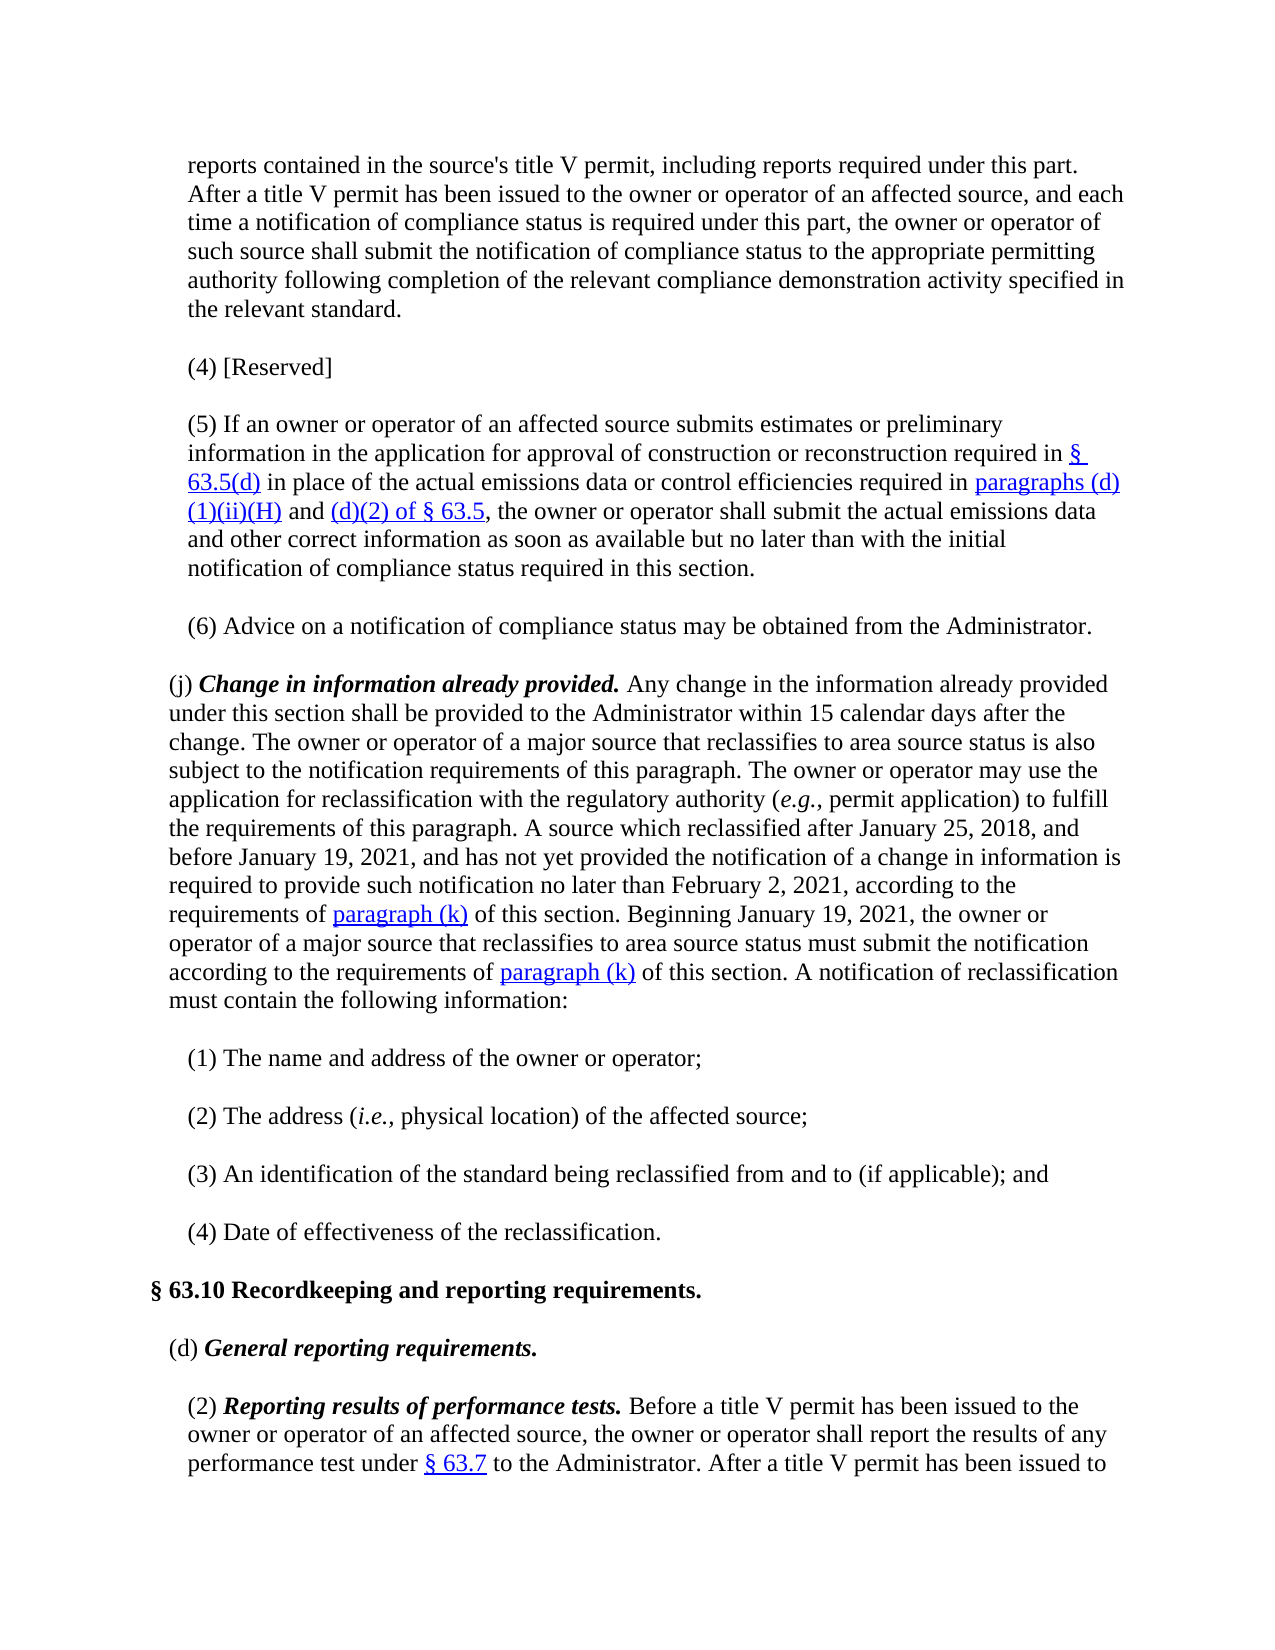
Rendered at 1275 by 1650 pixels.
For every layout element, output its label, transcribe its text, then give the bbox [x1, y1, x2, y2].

text (1) The name and address of the owner or operator; [187, 1043, 1125, 1072]
text (5) If an owner or operator of an affected source submits estimates or preliminary information in the application for approval of construction or reconstruction required in § 63.5(d) in place of the actual emissions data or control efficiencies required in paragraphs (d)(1)(ii)(H) and (d)(2) of § 63.5, the owner or operator shall submit the actual emissions data and other correct information as soon as available but no later than with the initial notification of compliance status required in this section. [187, 409, 1125, 582]
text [187, 1391, 1125, 1477]
text (j) Change in information already provided. Any change in the information already provided under this section shall be provided to the Administrator within 15 calendar days after the change. The owner or operator of a major source that reclassifies to area source status is also subject to the notification requirements of this paragraph. The owner or operator may use the application for reclassification with the regulatory authority (e.g., permit application) to fulfill the requirements of this paragraph. A source which reclassified after January 25, 2018, and before January 19, 2021, and has not yet provided the notification of a change in information is required to provide such notification no later than February 2, 2021, according to the requirements of paragraph (k) of this section. Beginning January 19, 2021, the owner or operator of a major source that reclassifies to area source status must submit the notification according to the requirements of paragraph (k) of this section. A notification of reclassification must contain the following information: [169, 669, 1125, 1014]
text (d) General reporting requirements. [169, 1333, 1125, 1362]
text (4) [Reserved] [187, 352, 1125, 380]
text (6) Advice on a notification of compliance status may be obtained from the Administrator. [187, 611, 1125, 640]
subtitle § 63.10 Recordkeeping and reporting requirements. [150, 1275, 1125, 1304]
text (3) An identification of the standard being reclassified from and to (if applicable); and [187, 1159, 1125, 1188]
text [187, 150, 1125, 322]
text (2) The address (i.e., physical location) of the affected source; [187, 1101, 1125, 1130]
text (4) Date of effectiveness of the reclassification. [187, 1217, 1125, 1246]
